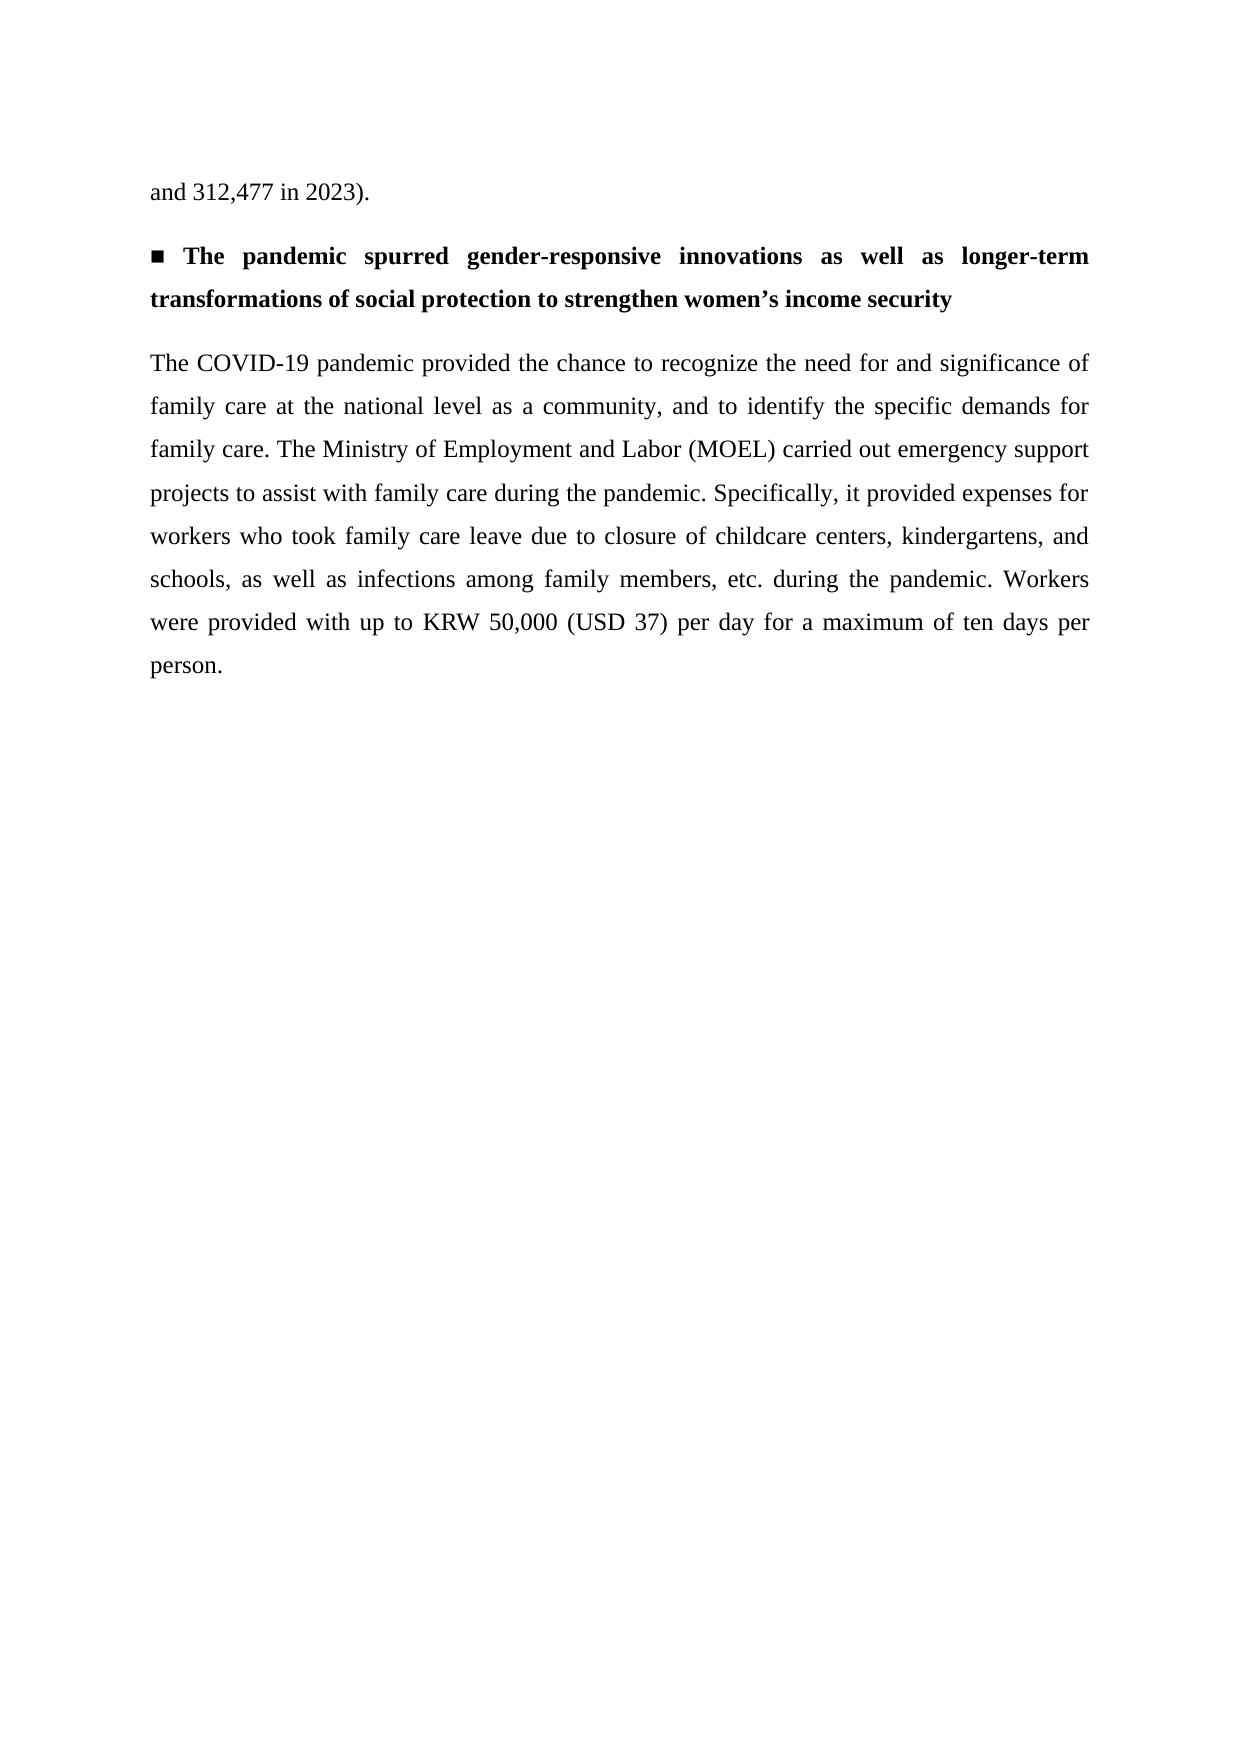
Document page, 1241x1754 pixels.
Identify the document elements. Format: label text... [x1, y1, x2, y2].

text The COVID-19 pandemic provided the chance to recognize the need for and significance of family care at the national level as a community, and to identify the specific demands for family care. The Ministry of Employment and Labor (MOEL) carried out emergency support projects to assist with family care during the pandemic. Specifically, it provided expenses for workers who took family care leave due to closure of childcare centers, kindergartens, and schools, as well as infections among family members, etc. during the pandemic. Workers were provided with up to KRW 50,000 (USD 37) per day for a maximum of ten days per person. [150, 348, 1090, 679]
text ■ The pandemic spurred gender-responsive innovations as well as longer-term transformations of social protection to strengthen women’s income security [150, 241, 1090, 313]
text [150, 177, 1090, 206]
